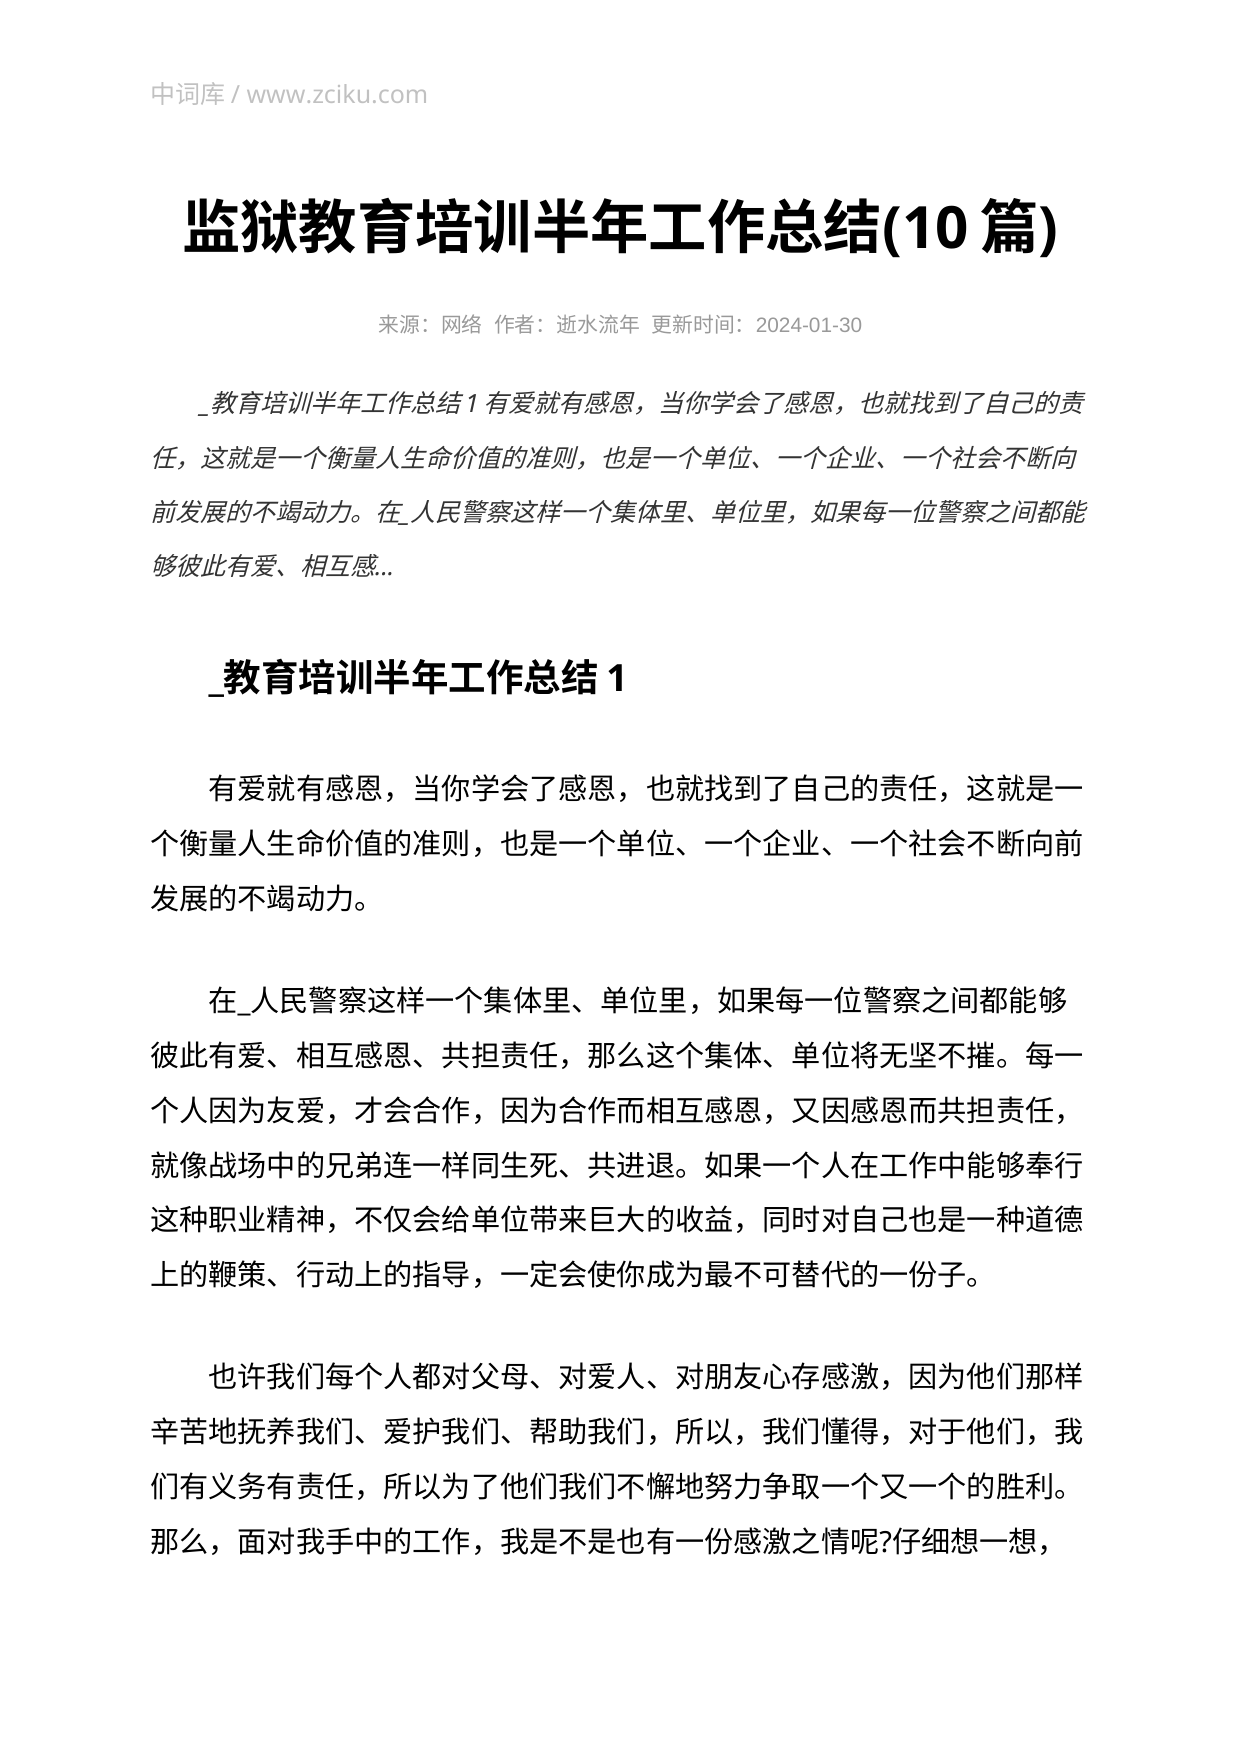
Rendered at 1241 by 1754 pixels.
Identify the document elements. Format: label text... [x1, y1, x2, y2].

subtitle 监狱教育培训半年工作总结(10篇) [150, 181, 1090, 266]
text 在_人民警察这样一个集体里、单位里，如果每一位警察之间都能够彼此有爱、相互感恩、共担责任，那么这个集体、单位将无坚不摧。每一个人因为友爱，才会合作，因为合作而相互感恩，又因感恩而共担责任，就像战场中的兄弟连一样同生死、共进退。如果一个人在工作中能够奉行这种职业精神，不仅会给单位带来巨大的收益，同时对自己也是一种道德上的鞭策、行动上的指导，一定会使你成为最不可替代的一份子。 [150, 977, 1090, 1294]
text _教育培训半年工作总结1 [150, 648, 1090, 703]
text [150, 1354, 1090, 1561]
text _教育培训半年工作总结1有爱就有感恩，当你学会了感恩，也就找到了自己的责任，这就是一个衡量人生命价值的准则，也是一个单位、一个企业、一个社会不断向前发展的不竭动力。在_人民警察这样一个集体里、单位里，如果每一位警察之间都能够彼此有爱、相互感... [150, 384, 1090, 583]
text 有爱就有感恩，当你学会了感恩，也就找到了自己的责任，这就是一个衡量人生命价值的准则，也是一个单位、一个企业、一个社会不断向前发展的不竭动力。 [150, 766, 1090, 918]
text 来源：网络 作者：逝水流年 更新时间：2024-01-30 [150, 313, 1090, 337]
